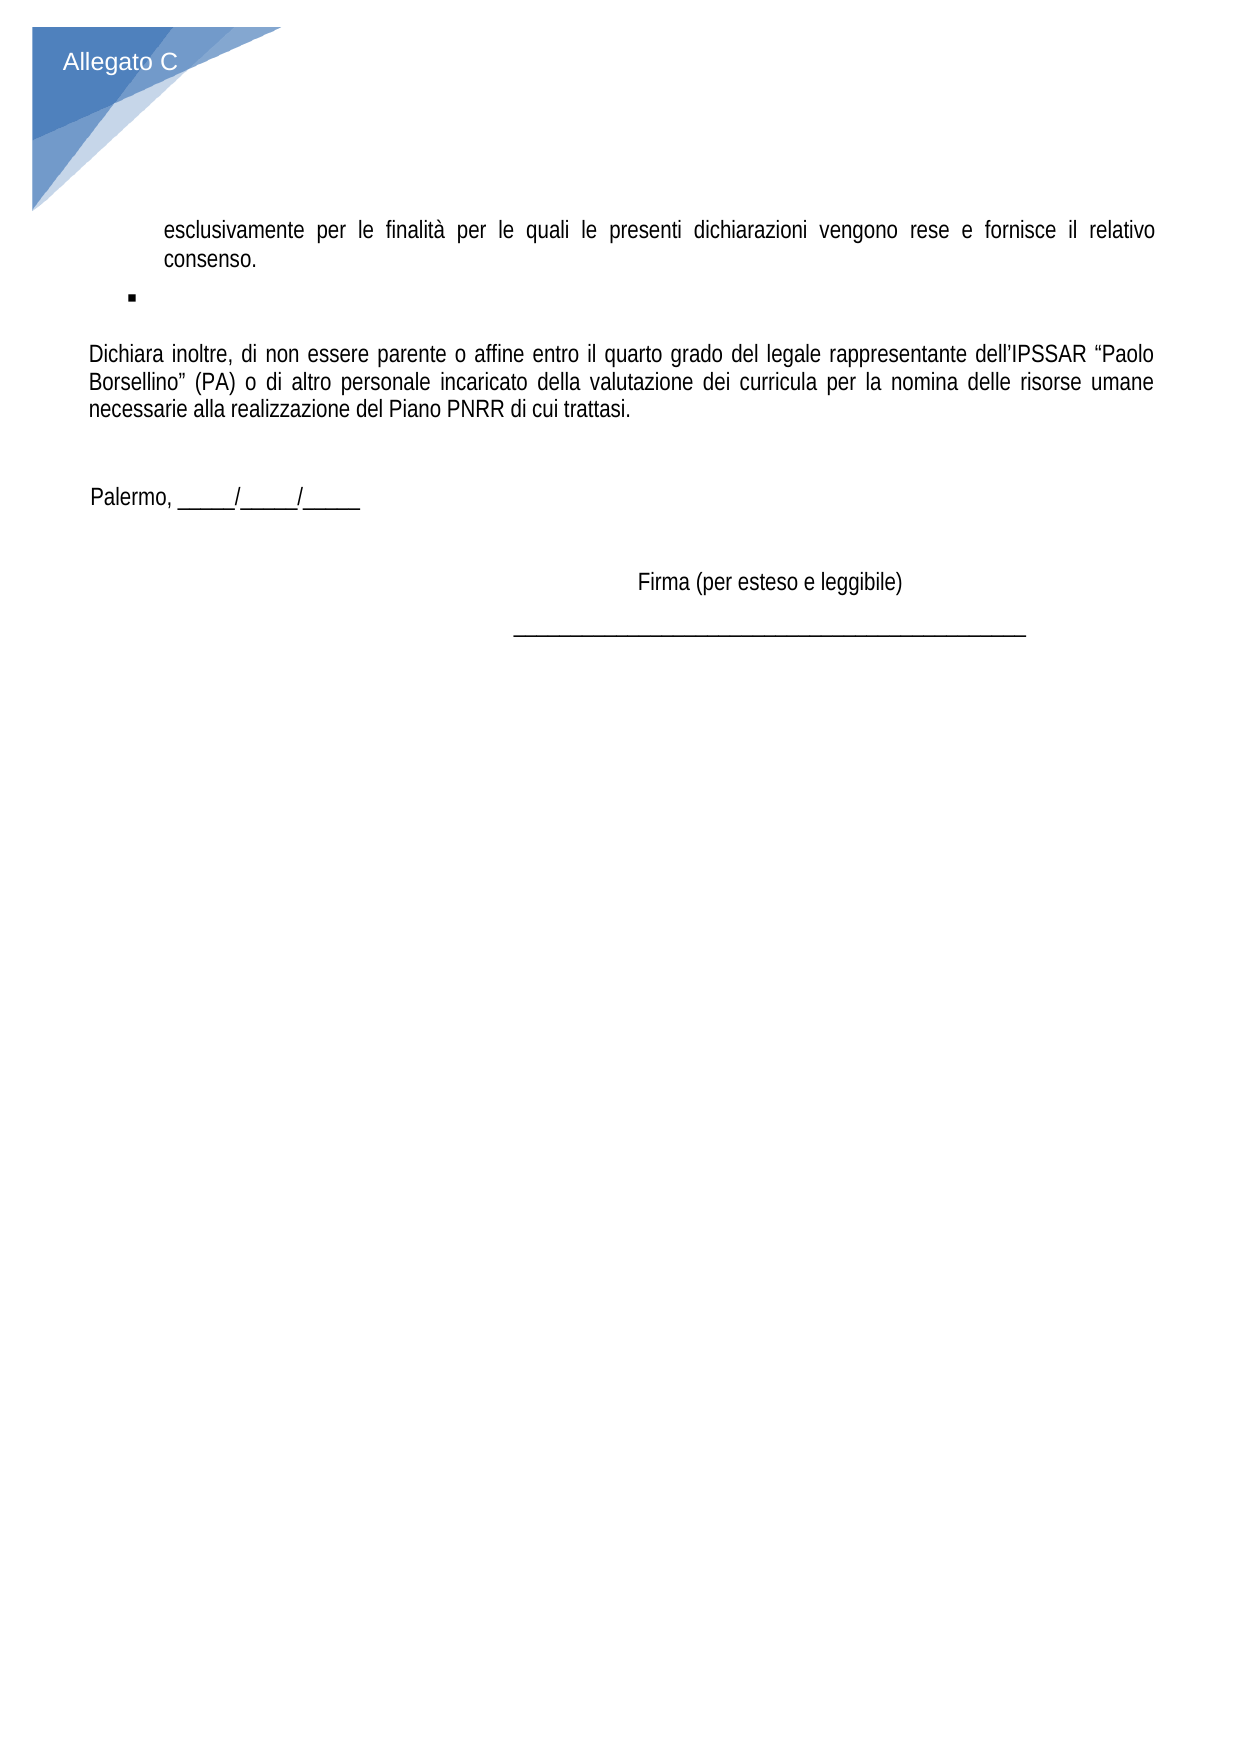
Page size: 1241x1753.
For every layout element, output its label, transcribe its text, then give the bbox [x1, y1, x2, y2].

text Firma (per esteso e leggibile) [388, 567, 1152, 595]
picture [32, 27, 283, 213]
text Palermo, _____/_____/_____ [90, 482, 1158, 510]
text Dichiara inoltre, di non essere parente o affine entro il quarto grado del legale rappresentante dell’IPSSAR “Paolo Borsellino” (PA) o di altro personale incaricato della valutazione dei curricula per la nomina delle risorse umane necessarie alla realizzazione del Piano PNRR di cui trattasi. [88, 341, 1157, 423]
text _____________________________________________ [388, 609, 1152, 638]
